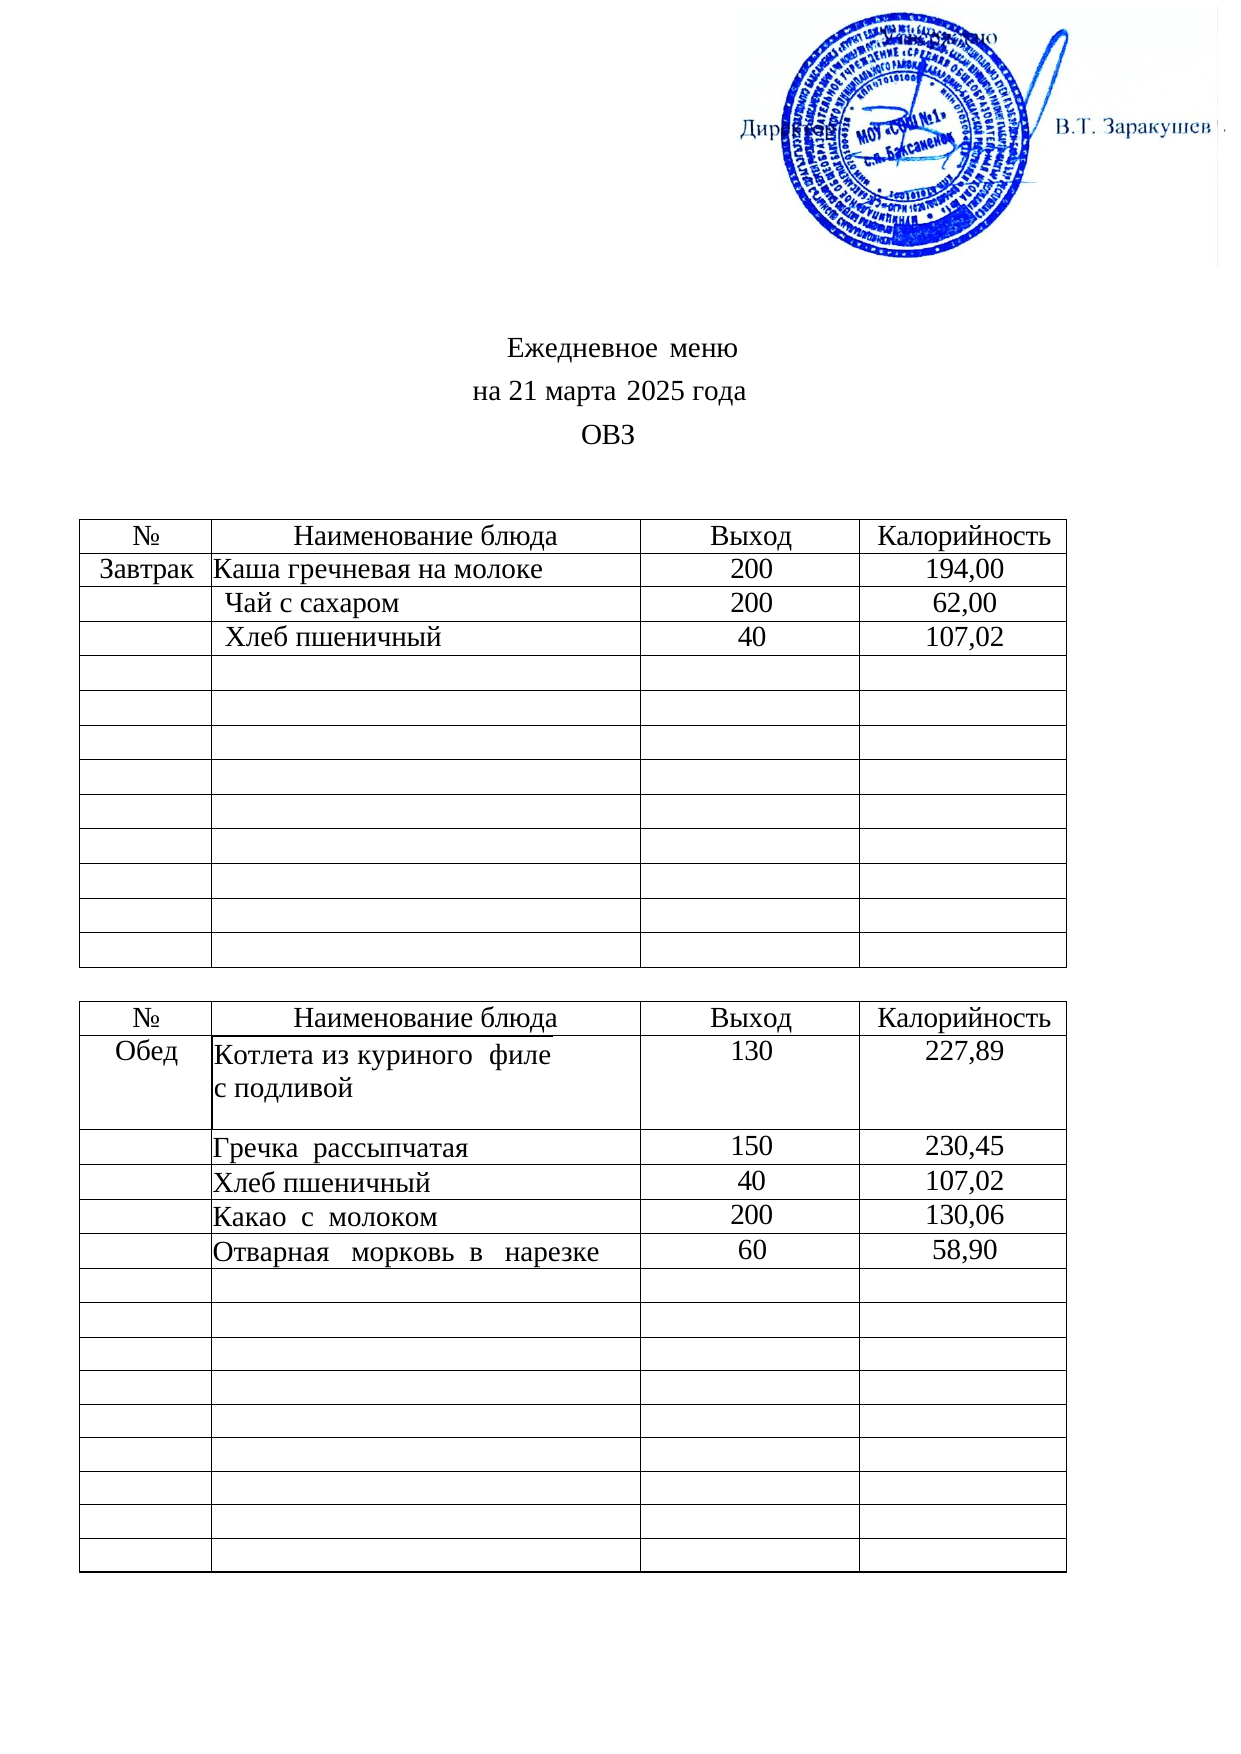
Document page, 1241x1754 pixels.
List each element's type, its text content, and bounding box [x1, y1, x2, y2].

table_cell [80, 1539, 211, 1571]
table_cell Завтрак [80, 554, 211, 586]
table_cell [80, 1371, 211, 1404]
table_cell 200 [641, 554, 859, 586]
table_header Выход [641, 520, 859, 553]
picture [736, 6, 1226, 268]
table_cell [80, 587, 211, 621]
table_cell Отварная морковь в нарезке [212, 1234, 640, 1268]
table_cell [641, 1405, 859, 1437]
table_header Калорийность [860, 520, 1066, 553]
table_cell Хлеб пшеничный [212, 622, 640, 655]
table_cell [80, 1165, 211, 1198]
table_cell [860, 1539, 1066, 1571]
table_cell [80, 691, 211, 724]
table_cell 150 [641, 1130, 859, 1164]
table_cell [212, 1303, 640, 1337]
table_cell [80, 1505, 211, 1538]
table_cell 60 [641, 1234, 859, 1268]
table_cell [860, 1438, 1066, 1471]
table_cell [212, 1405, 640, 1437]
table_cell [860, 1405, 1066, 1437]
table_cell [641, 726, 859, 759]
table_cell [212, 1539, 640, 1571]
table_cell [641, 1303, 859, 1337]
table_cell [641, 691, 859, 724]
table_header Наименование блюда [212, 1002, 640, 1035]
table_cell [641, 864, 859, 897]
text Ежедневное меню [478, 330, 782, 364]
table_cell [80, 1405, 211, 1437]
table_cell 58,90 [860, 1234, 1066, 1268]
table_cell [860, 726, 1066, 759]
table_cell [212, 691, 640, 724]
table_cell Какао с молоком [212, 1200, 640, 1233]
table_cell [641, 1269, 859, 1302]
text ОВЗ [581, 417, 1226, 451]
table_cell [80, 760, 211, 794]
table_cell [641, 1371, 859, 1404]
table_cell [860, 1472, 1066, 1504]
table_cell [860, 933, 1066, 967]
table_cell [860, 899, 1066, 932]
table_header Калорийность [860, 1002, 1066, 1035]
table_cell [80, 726, 211, 759]
table_cell [641, 1505, 859, 1538]
table_cell 200 [641, 1200, 859, 1233]
table_cell 194,00 [860, 554, 1066, 586]
table_cell [80, 1438, 211, 1471]
table_cell 62,00 [860, 587, 1066, 621]
table_cell [552, 1036, 640, 1129]
table_cell [212, 1438, 640, 1471]
table_cell [212, 829, 640, 863]
table_cell Хлеб пшеничный [212, 1165, 640, 1198]
table_cell [641, 1438, 859, 1471]
table_cell 107,02 [860, 622, 1066, 655]
table_cell [860, 760, 1066, 794]
table_cell 227,89 [860, 1036, 1066, 1129]
table_cell Каша гречневая на молоке [212, 554, 640, 586]
table_cell [641, 1338, 859, 1370]
table_cell [860, 1505, 1066, 1538]
table_cell 40 [641, 622, 859, 655]
table_cell [80, 1303, 211, 1337]
table_cell [80, 899, 211, 932]
table_cell Чай с сахаром [212, 587, 640, 621]
text на 21 марта 2025 года [472, 373, 782, 407]
table_cell 130 [641, 1036, 859, 1129]
table_cell [80, 622, 211, 655]
table_cell [212, 1269, 640, 1302]
table_cell 107,02 [860, 1165, 1066, 1198]
table_cell [860, 1303, 1066, 1337]
table_header Наименование блюда [212, 520, 640, 553]
table_cell [80, 1234, 211, 1268]
table_cell [212, 656, 640, 690]
table_cell [212, 933, 640, 967]
table_cell 40 [641, 1165, 859, 1198]
table_cell [80, 1338, 211, 1370]
table_cell [212, 1505, 640, 1538]
table_cell [860, 1269, 1066, 1302]
table_cell [860, 1338, 1066, 1370]
table_cell [641, 795, 859, 828]
table_cell 200 [641, 587, 859, 621]
table_cell 230,45 [860, 1130, 1066, 1164]
table_cell [212, 795, 640, 828]
table_cell [860, 829, 1066, 863]
table_cell [641, 760, 859, 794]
table_cell [641, 933, 859, 967]
table_cell [80, 829, 211, 863]
table_cell [80, 1269, 211, 1302]
table_cell [212, 1371, 640, 1404]
table_cell Гречка рассыпчатая [212, 1130, 640, 1164]
table_cell Обед [80, 1036, 211, 1129]
table_cell [80, 1200, 211, 1233]
table_cell [641, 1539, 859, 1571]
table_header Выход [641, 1002, 859, 1035]
table_cell [80, 795, 211, 828]
table_cell [860, 1371, 1066, 1404]
table_cell [80, 864, 211, 897]
table_cell [212, 726, 640, 759]
table_cell [212, 1472, 640, 1504]
table_cell [212, 1338, 640, 1370]
table_cell [860, 795, 1066, 828]
table_cell [641, 899, 859, 932]
table_header № [80, 520, 211, 553]
table_cell [860, 656, 1066, 690]
table_cell [80, 1472, 211, 1504]
table_cell [212, 864, 640, 897]
table_cell [860, 691, 1066, 724]
table_cell [212, 899, 640, 932]
table_cell [641, 1472, 859, 1504]
table_cell [860, 864, 1066, 897]
table_cell [212, 760, 640, 794]
table_cell [80, 1130, 211, 1164]
table_header № [80, 1002, 211, 1035]
table_cell [641, 656, 859, 690]
table_cell [80, 933, 211, 967]
table_cell [80, 656, 211, 690]
table_cell 130,06 [860, 1200, 1066, 1233]
table_cell [641, 829, 859, 863]
